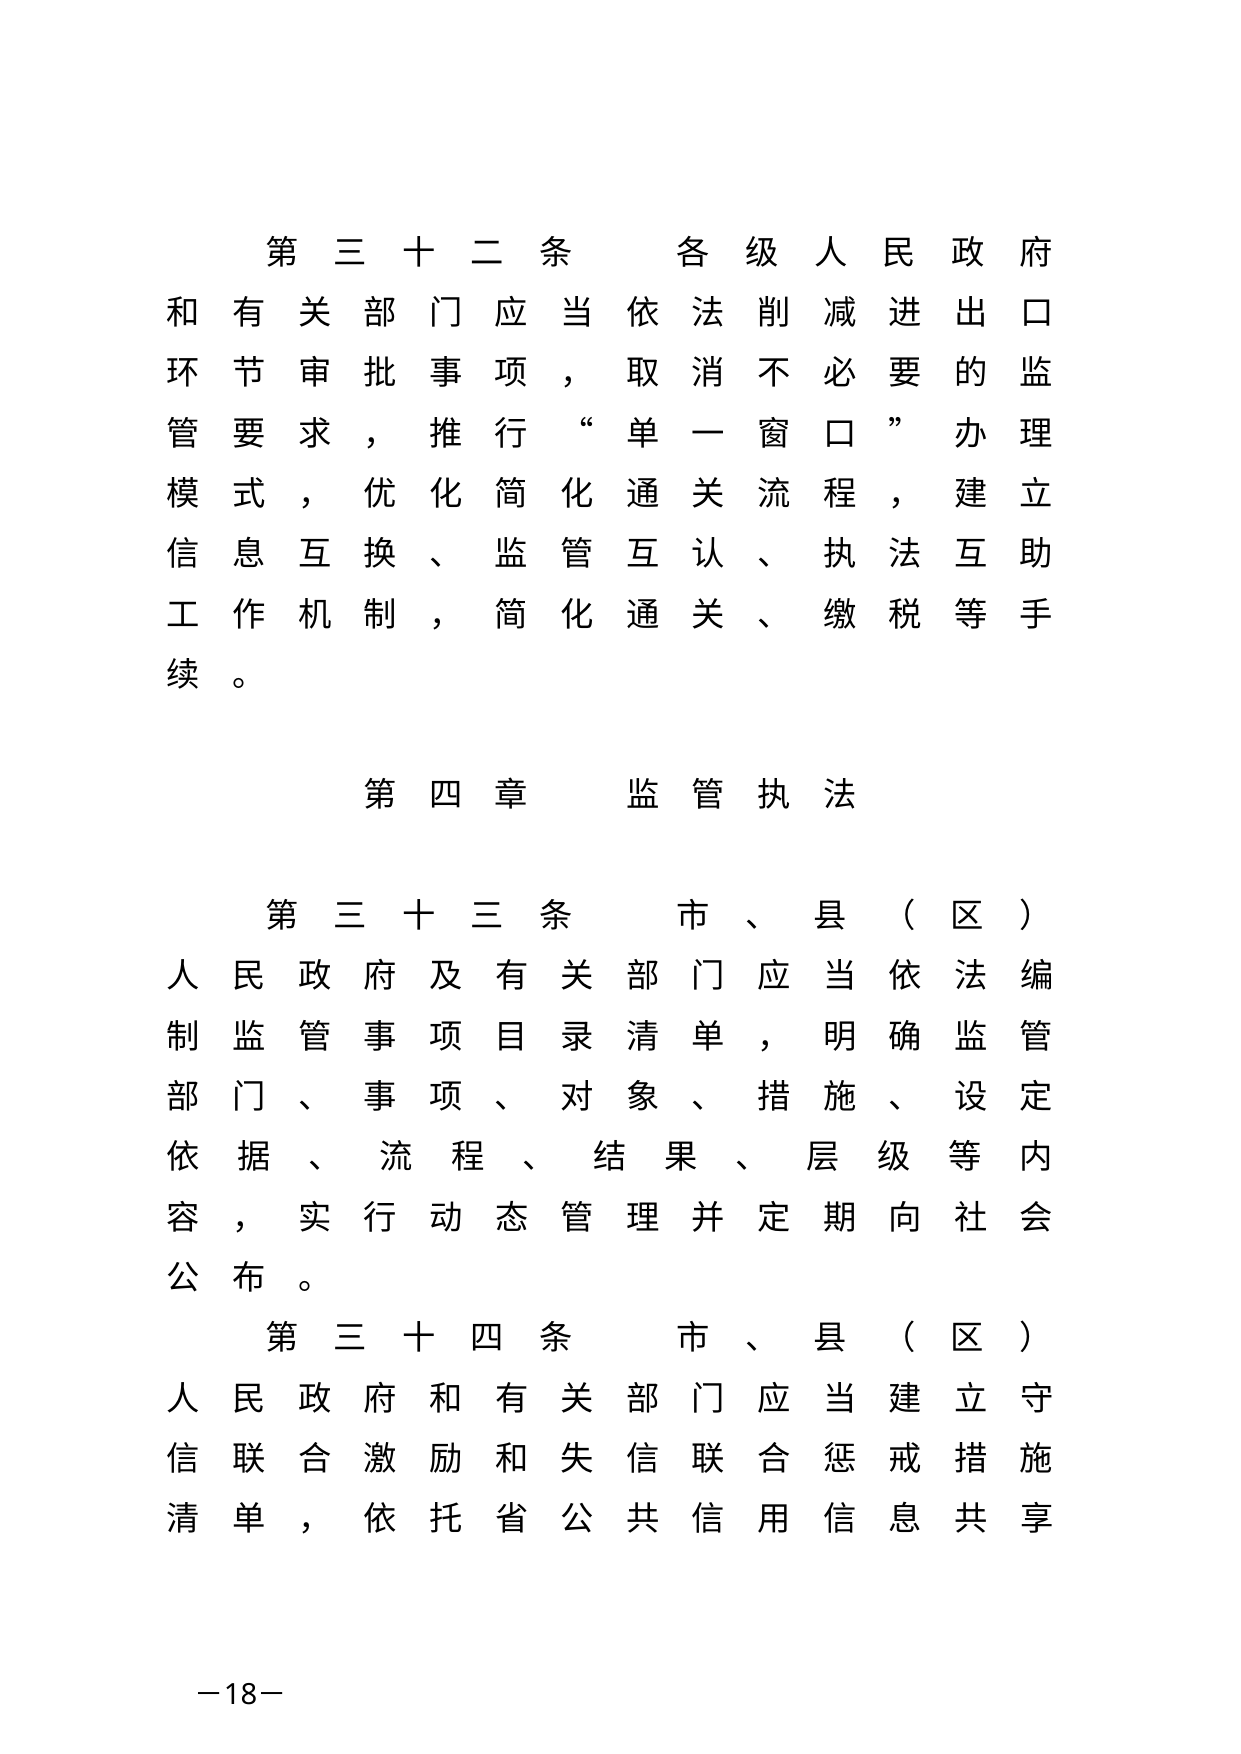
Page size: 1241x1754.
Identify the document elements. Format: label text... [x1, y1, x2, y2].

text 第三十三条 市、县（区）人民政府及有关部门应当依法编制监管事项目录清单，明确监管部门、事项、对象、措施、设定依据、流程、结果、层级等内容，实行动态管理并定期向社会公布。 [167, 883, 1085, 1305]
text 第四章 监管执法 [167, 762, 1085, 822]
text 第三十二条 各级人民政府和有关部门应当依法削减进出口环节审批事项，取消不必要的监管要求，推行“单一窗口”办理模式，优化简化通关流程，建立信息互换、监管互认、执法互助工作机制，简化通关、缴税等手续。 [167, 219, 1085, 702]
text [167, 1305, 1085, 1546]
